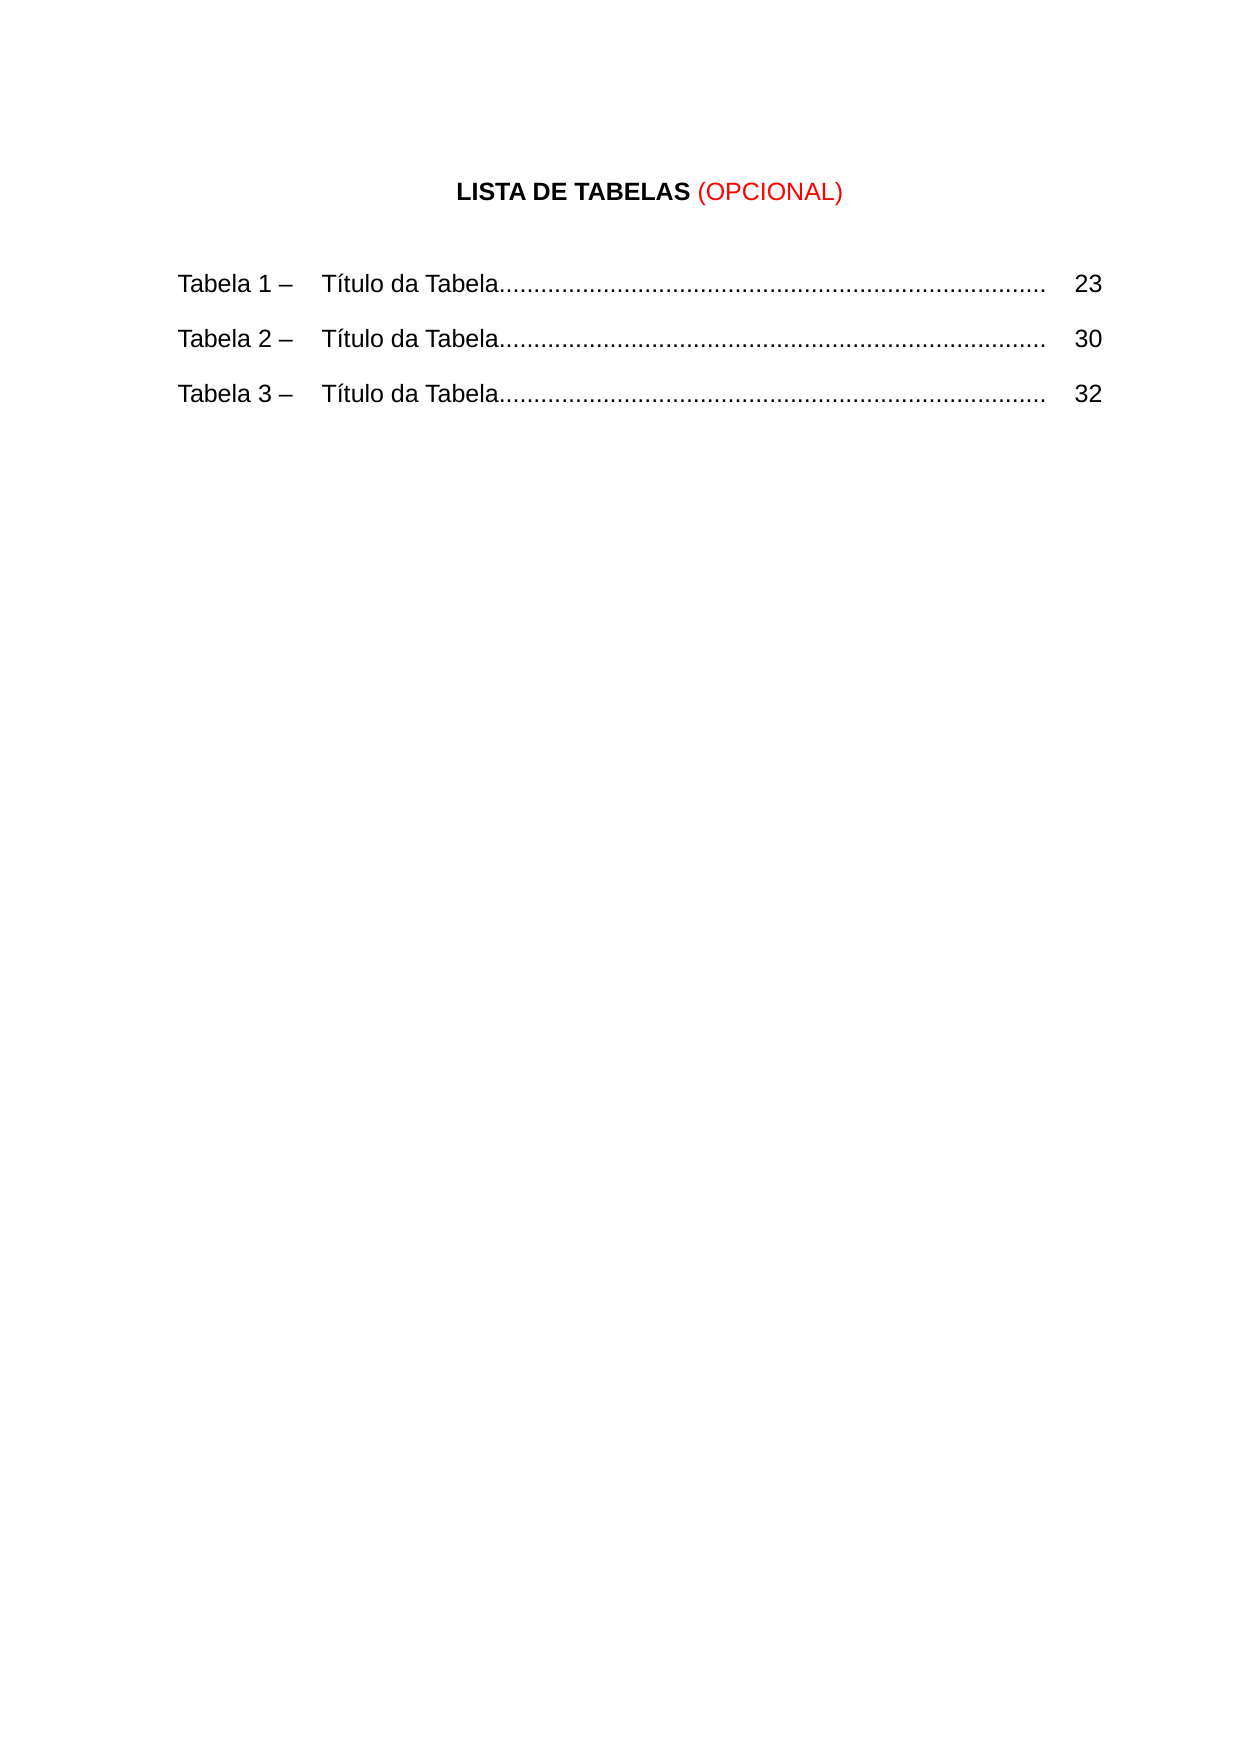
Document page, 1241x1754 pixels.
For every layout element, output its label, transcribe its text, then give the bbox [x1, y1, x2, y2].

table_header Tabela 1 – [166, 264, 310, 318]
table_header 23 [1063, 264, 1125, 318]
table_cell Título da Tabela............................................................................... [310, 318, 1063, 373]
table_cell 30 [1063, 318, 1125, 373]
table_cell 32 [1063, 373, 1125, 428]
table_cell Tabela 2 – [166, 318, 310, 373]
text Lista de Tabelas (opcional) [177, 177, 1122, 206]
table_cell Título da Tabela............................................................................... [310, 373, 1063, 428]
table_header Título da Tabela............................................................................... [310, 264, 1063, 318]
table_cell Tabela 3 – [166, 373, 310, 428]
